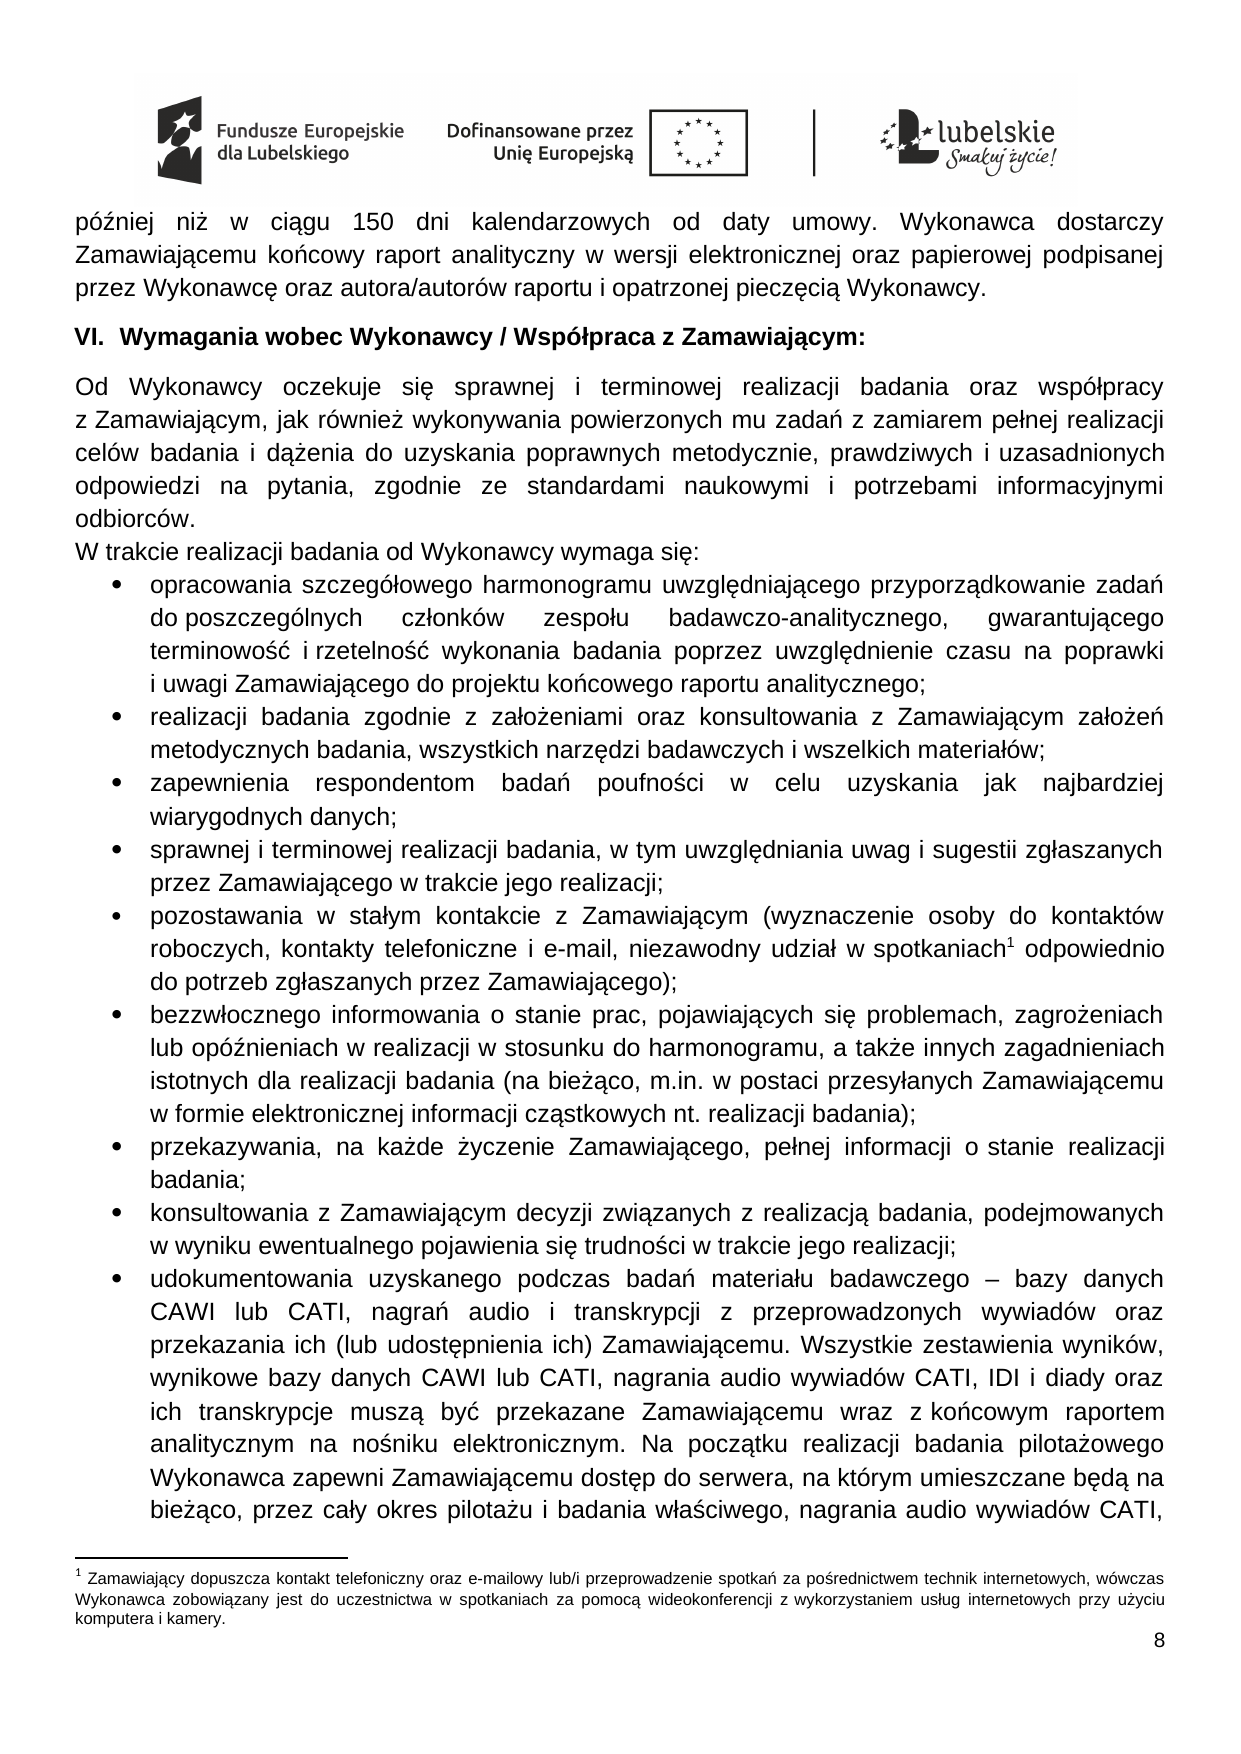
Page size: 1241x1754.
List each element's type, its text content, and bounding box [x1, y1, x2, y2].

text Od Wykonawcy oczekuje się sprawnej i terminowej realizacji badania oraz współpracy z Zamawiającym, jak również wykonywania powierzonych mu zadań z zamiarem pełnej realizacji celów badania i dążenia do uzyskania poprawnych metodycznie, prawdziwych i uzasadnionych odpowiedzi na pytania, zgodnie ze standardami naukowymi i potrzebami informacyjnymi odbiorców. [75, 372, 1165, 533]
list realizacji badania zgodnie z założeniami oraz konsultowania z Zamawiającym założeń metodycznych badania, wszystkich narzędzi badawczych i wszelkich materiałów; [112, 702, 1165, 764]
list zapewnienia respondentom badań poufności w celu uzyskania jak najbardziej wiarygodnych danych; [112, 768, 1165, 830]
list sprawnej i terminowej realizacji badania, w tym uwzględniania uwag i sugestii zgłaszanych przez Zamawiającego w trakcie jego realizacji; [112, 834, 1165, 896]
list Wymagania wobec Wykonawcy / Współpraca z Zamawiającym: [74, 322, 1165, 351]
list opracowania szczegółowego harmonogramu uwzględniającego przyporządkowanie zadań do poszczególnych członków zespołu badawczo-analitycznego, gwarantującego terminowość i rzetelność wykonania badania poprzez uwzględnienie czasu na poprawki i uwagi Zamawiającego do projektu końcowego raportu analitycznego; [112, 570, 1165, 698]
list konsultowania z Zamawiającym decyzji związanych z realizacją badania, podejmowanych w wyniku ewentualnego pojawienia się trudności w trakcie jego realizacji; [112, 1198, 1165, 1260]
list przekazywania, na każde życzenie Zamawiającego, pełnej informacji o stanie realizacji badania; [112, 1132, 1165, 1194]
list pozostawania w stałym kontakcie z Zamawiającym (wyznaczenie osoby do kontaktów roboczych, kontakty telefoniczne i e-mail, niezawodny udział w spotkaniach odpowiednio do potrzeb zgłaszanych przez Zamawiającego); [112, 901, 1165, 996]
picture [134, 73, 1078, 207]
text W trakcie realizacji badania od Wykonawcy wymaga się: [75, 537, 1165, 566]
list bezzwłocznego informowania o stanie prac, pojawiających się problemach, zagrożeniach lub opóźnieniach w realizacji w stosunku do harmonogramu, a także innych zagadnieniach istotnych dla realizacji badania (na bieżąco, m.in. w postaci przesyłanych Zamawiającemu w formie elektronicznej informacji cząstkowych nt. realizacji badania); [112, 1000, 1165, 1128]
